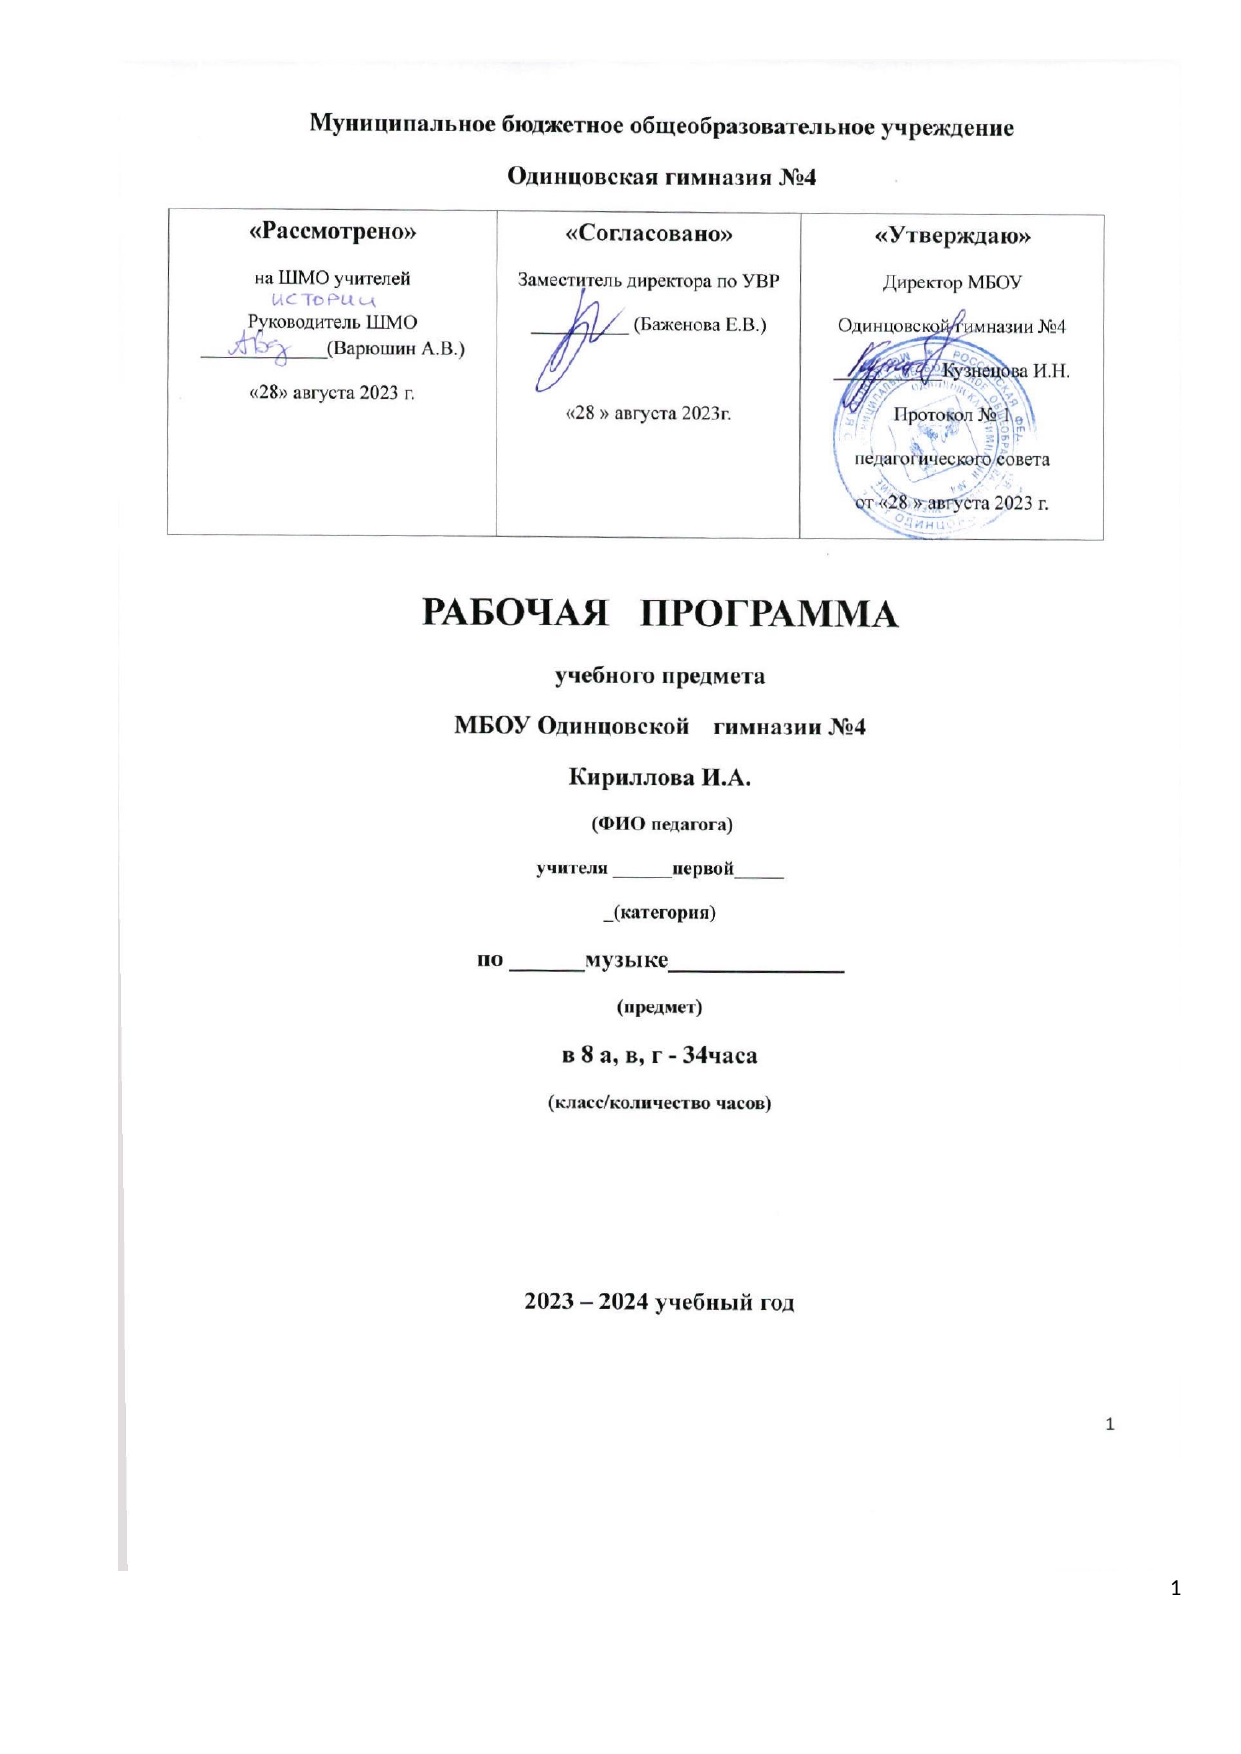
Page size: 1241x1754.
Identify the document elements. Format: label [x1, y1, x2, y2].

picture [118, 59, 1182, 1571]
